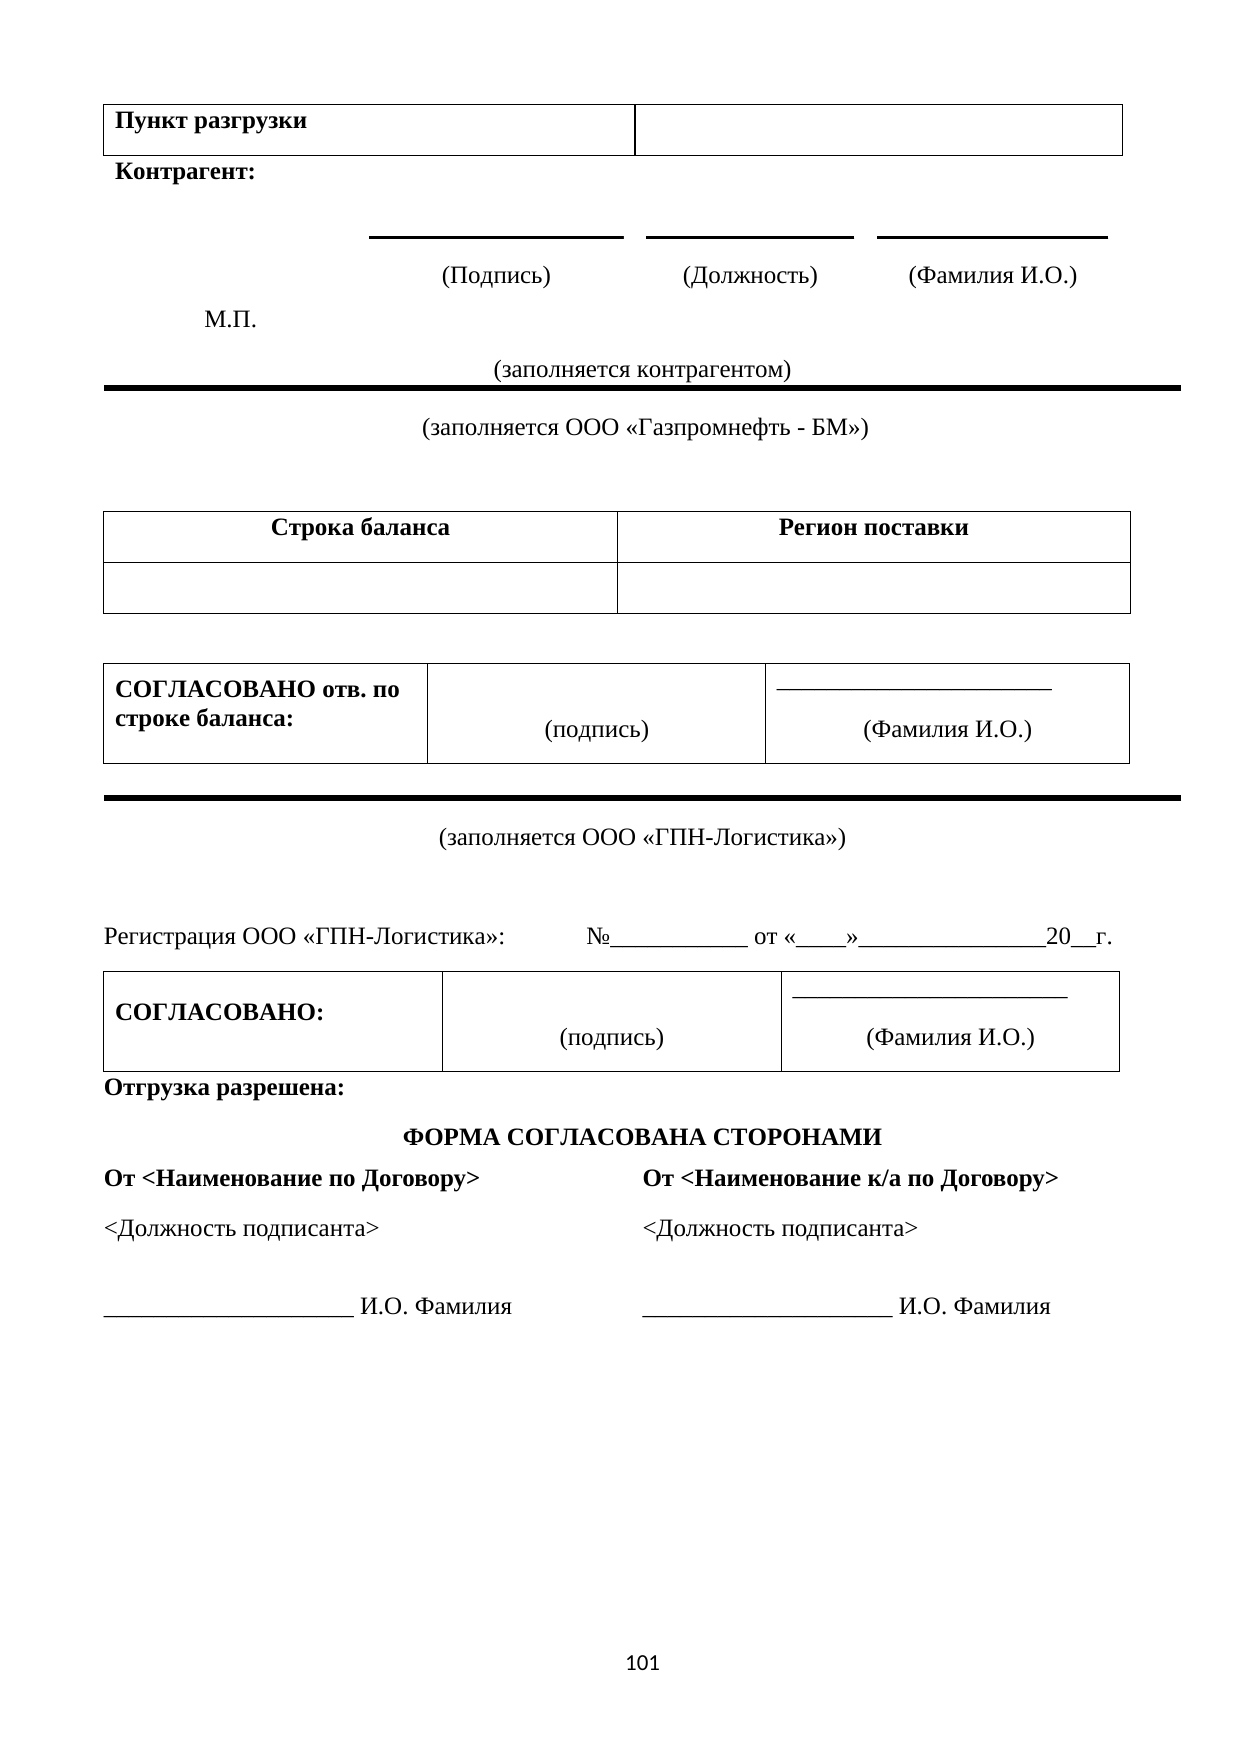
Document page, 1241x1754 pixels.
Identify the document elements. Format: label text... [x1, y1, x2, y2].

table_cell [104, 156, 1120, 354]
text Отгрузка разрешена: [103, 1072, 1181, 1101]
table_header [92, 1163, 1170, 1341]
text (заполняется ООО «ГПН-Логистика») [103, 822, 1181, 851]
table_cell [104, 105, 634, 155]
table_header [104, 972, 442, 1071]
text (заполняется контрагентом) [103, 354, 1181, 391]
text Регистрация ООО «ГПН-Логистика»: №___________ от «____»_______________20__г. [103, 921, 1181, 950]
text ФОРМА СОГЛАСОВАНА СТОРОНАМИ [103, 1122, 1181, 1151]
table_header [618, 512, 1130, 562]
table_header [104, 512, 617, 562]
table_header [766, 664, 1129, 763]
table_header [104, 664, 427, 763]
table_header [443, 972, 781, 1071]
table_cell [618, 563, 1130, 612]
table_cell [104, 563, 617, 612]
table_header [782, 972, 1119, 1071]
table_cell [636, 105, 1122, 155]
text (заполняется ООО «Газпромнефть - БМ») [103, 412, 1181, 441]
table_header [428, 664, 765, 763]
